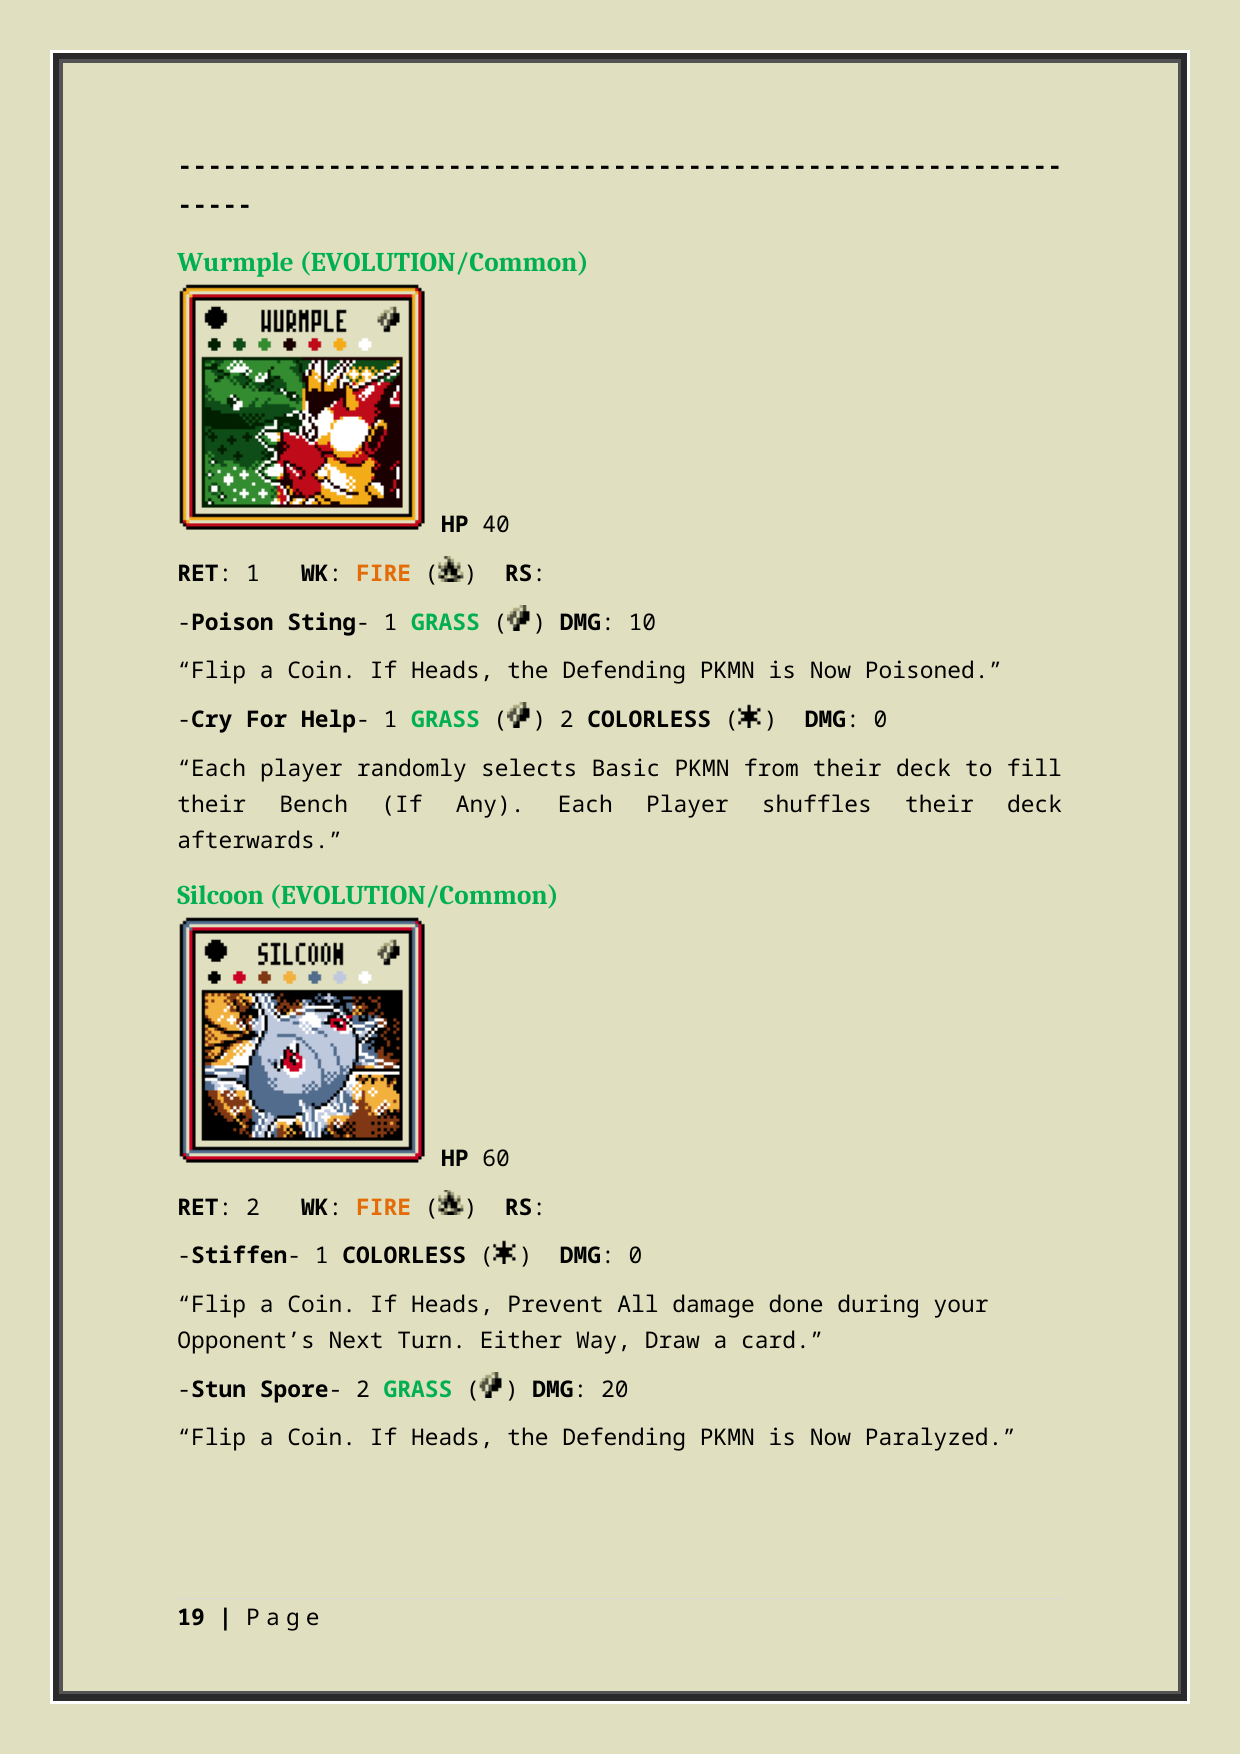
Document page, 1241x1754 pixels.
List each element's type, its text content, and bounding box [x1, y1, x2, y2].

picture [438, 556, 464, 582]
text -Poison Sting- 1 GRASS () DMG: 10 [177, 605, 1063, 637]
text “Flip a Coin. If Heads, Prevent All damage done during your Opponent’s Next Turn. Either Way, Draw a card.” [177, 1288, 1063, 1355]
picture [479, 1372, 505, 1398]
text RET: 1 WK: FIRE () RS: [177, 556, 1063, 588]
text -Cry For Help- 1 GRASS () 2 COLORLESS () DMG: 0 [177, 703, 1063, 734]
text -Stun Spore- 2 GRASS () DMG: 20 [177, 1372, 1063, 1404]
text RET: 2 WK: FIRE () RS: [177, 1190, 1063, 1222]
subtitle Wurmple (EVOLUTION/Common) [177, 247, 1063, 278]
picture [507, 702, 533, 728]
text “Each player randomly selects Basic PKMN from their deck to fill their Bench (If Any). Each Player shuffles their deck afterwards.” [177, 752, 1063, 855]
picture [177, 282, 428, 533]
text ---------------------------------------------------------------- [177, 147, 1063, 221]
text -Stiffen- 1 COLORLESS () DMG: 0 [177, 1239, 1063, 1271]
picture [493, 1238, 519, 1264]
picture [507, 605, 533, 631]
picture [177, 916, 428, 1166]
text “Flip a Coin. If Heads, the Defending PKMN is Now Poisoned.” [177, 654, 1063, 686]
text “Flip a Coin. If Heads, the Defending PKMN is Now Paralyzed.” [177, 1421, 1063, 1452]
subtitle Silcoon (EVOLUTION/Common) [177, 880, 1063, 911]
picture [738, 702, 764, 728]
picture [438, 1190, 464, 1215]
